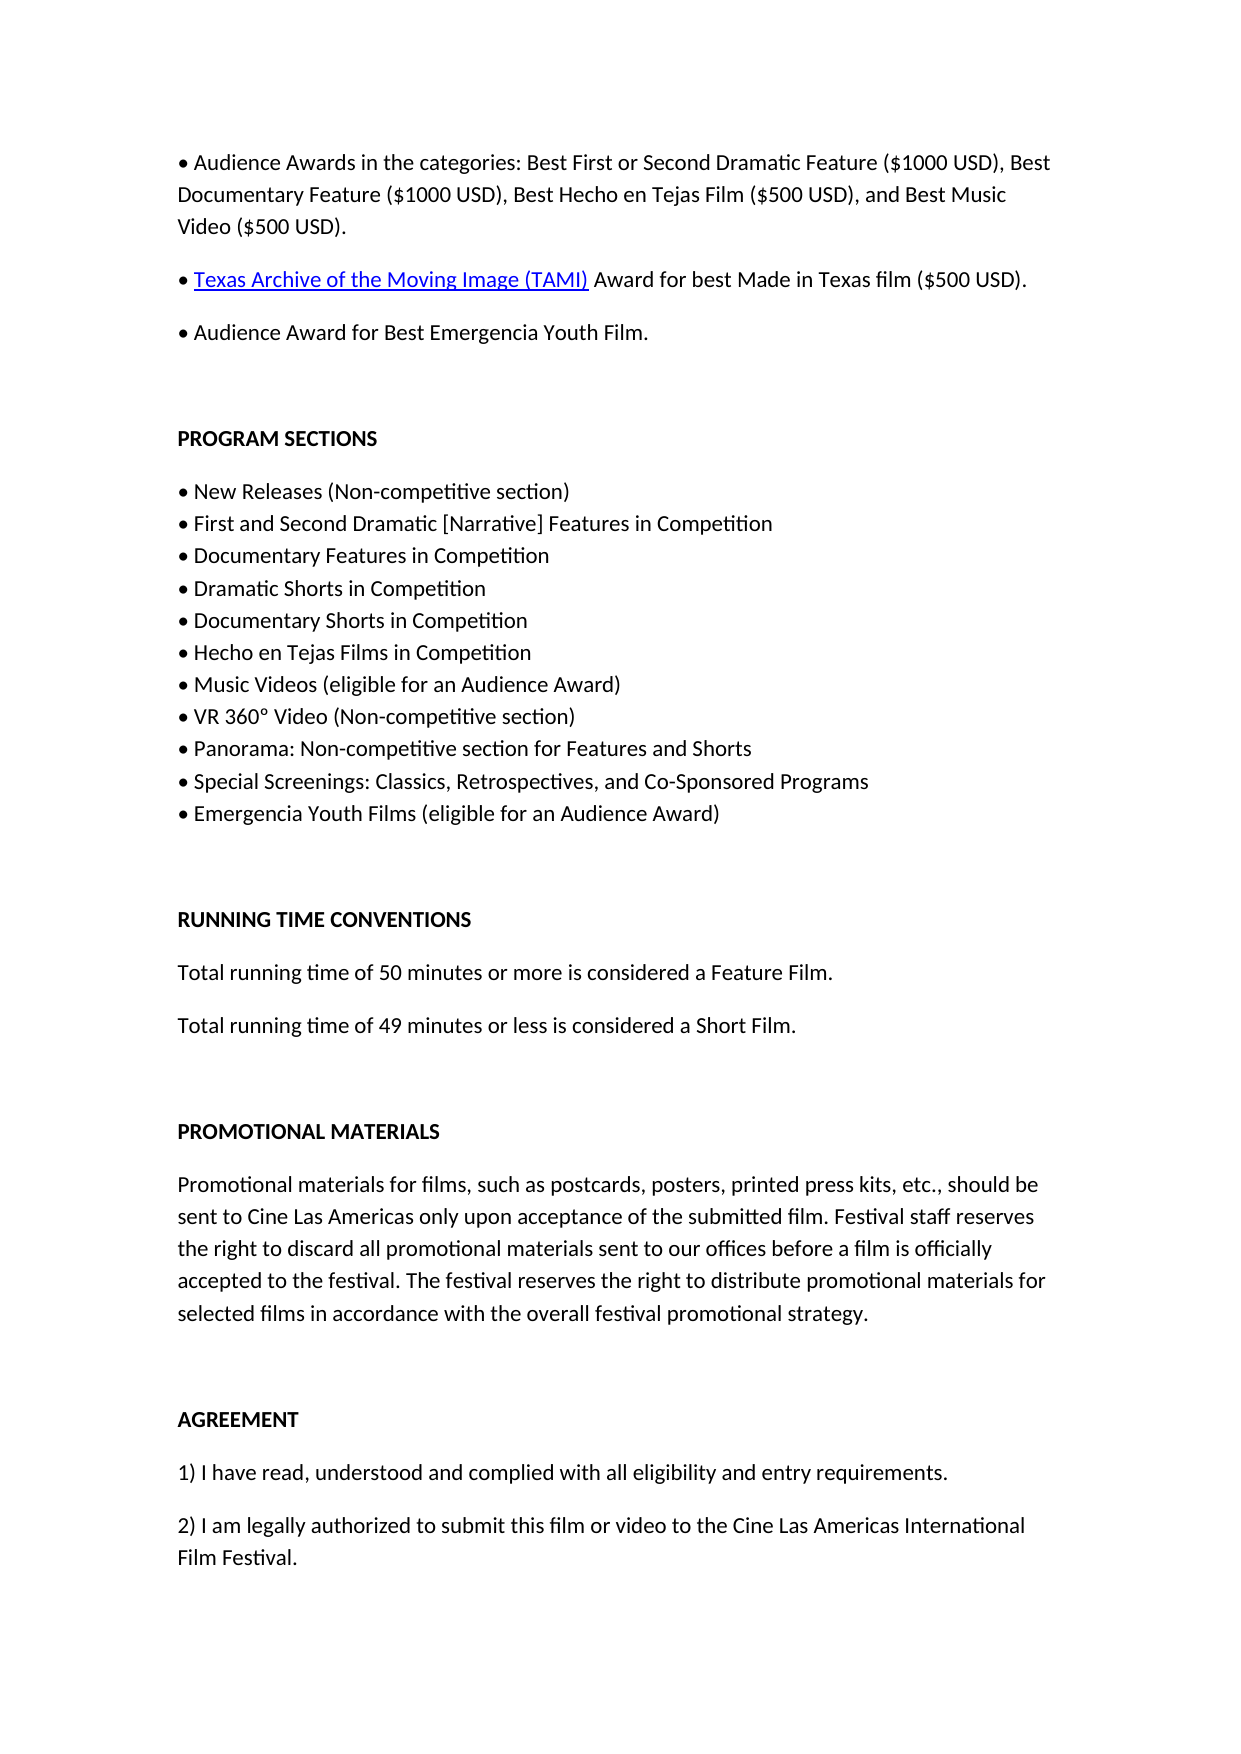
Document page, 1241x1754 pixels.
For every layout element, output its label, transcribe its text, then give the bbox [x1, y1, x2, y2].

text Total running time of 49 minutes or less is considered a Short Film. [177, 1011, 1063, 1039]
text 2) I am legally authorized to submit this film or video to the Cine Las Americas International Film Festival. [177, 1511, 1063, 1571]
text AGREEMENT [177, 1405, 1063, 1433]
text PROGRAM SECTIONS [177, 424, 1063, 452]
text RUNNING TIME CONVENTIONS [177, 905, 1063, 933]
text Total running time of 50 minutes or more is considered a Feature Film. [177, 958, 1063, 986]
text • New Releases (Non-competitive section) • First and Second Dramatic [Narrative] Features in Competition • Documentary Features in Competition • Dramatic Shorts in Competition • Documentary Shorts in Competition • Hecho en Tejas Films in Competition • Music Videos (eligible for an Audience Award) • VR 360º Video (Non-competitive section) • Panorama: Non-competitive section for Features and Shorts • Special Screenings: Classics, Retrospectives, and Co-Sponsored Programs • Emergencia Youth Films (eligible for an Audience Award) [177, 477, 1063, 827]
text • Texas Archive of the Moving Image (TAMI) Award for best Made in Texas film ($500 USD). [177, 265, 1063, 293]
text • Audience Awards in the categories: Best First or Second Dramatic Feature ($1000 USD), Best Documentary Feature ($1000 USD), Best Hecho en Tejas Film ($500 USD), and Best Music Video ($500 USD). [177, 148, 1063, 240]
text Promotional materials for films, such as postcards, posters, printed press kits, etc., should be sent to Cine Las Americas only upon acceptance of the submitted film. Festival staff reserves the right to discard all promotional materials sent to our offices before a film is officially accepted to the festival. The festival reserves the right to distribute promotional materials for selected films in accordance with the overall festival promotional strategy. [177, 1170, 1063, 1327]
text PROMOTIONAL MATERIALS [177, 1117, 1063, 1145]
text 1) I have read, understood and complied with all eligibility and entry requirements. [177, 1458, 1063, 1486]
text • Audience Award for Best Emergencia Youth Film. [177, 318, 1063, 346]
